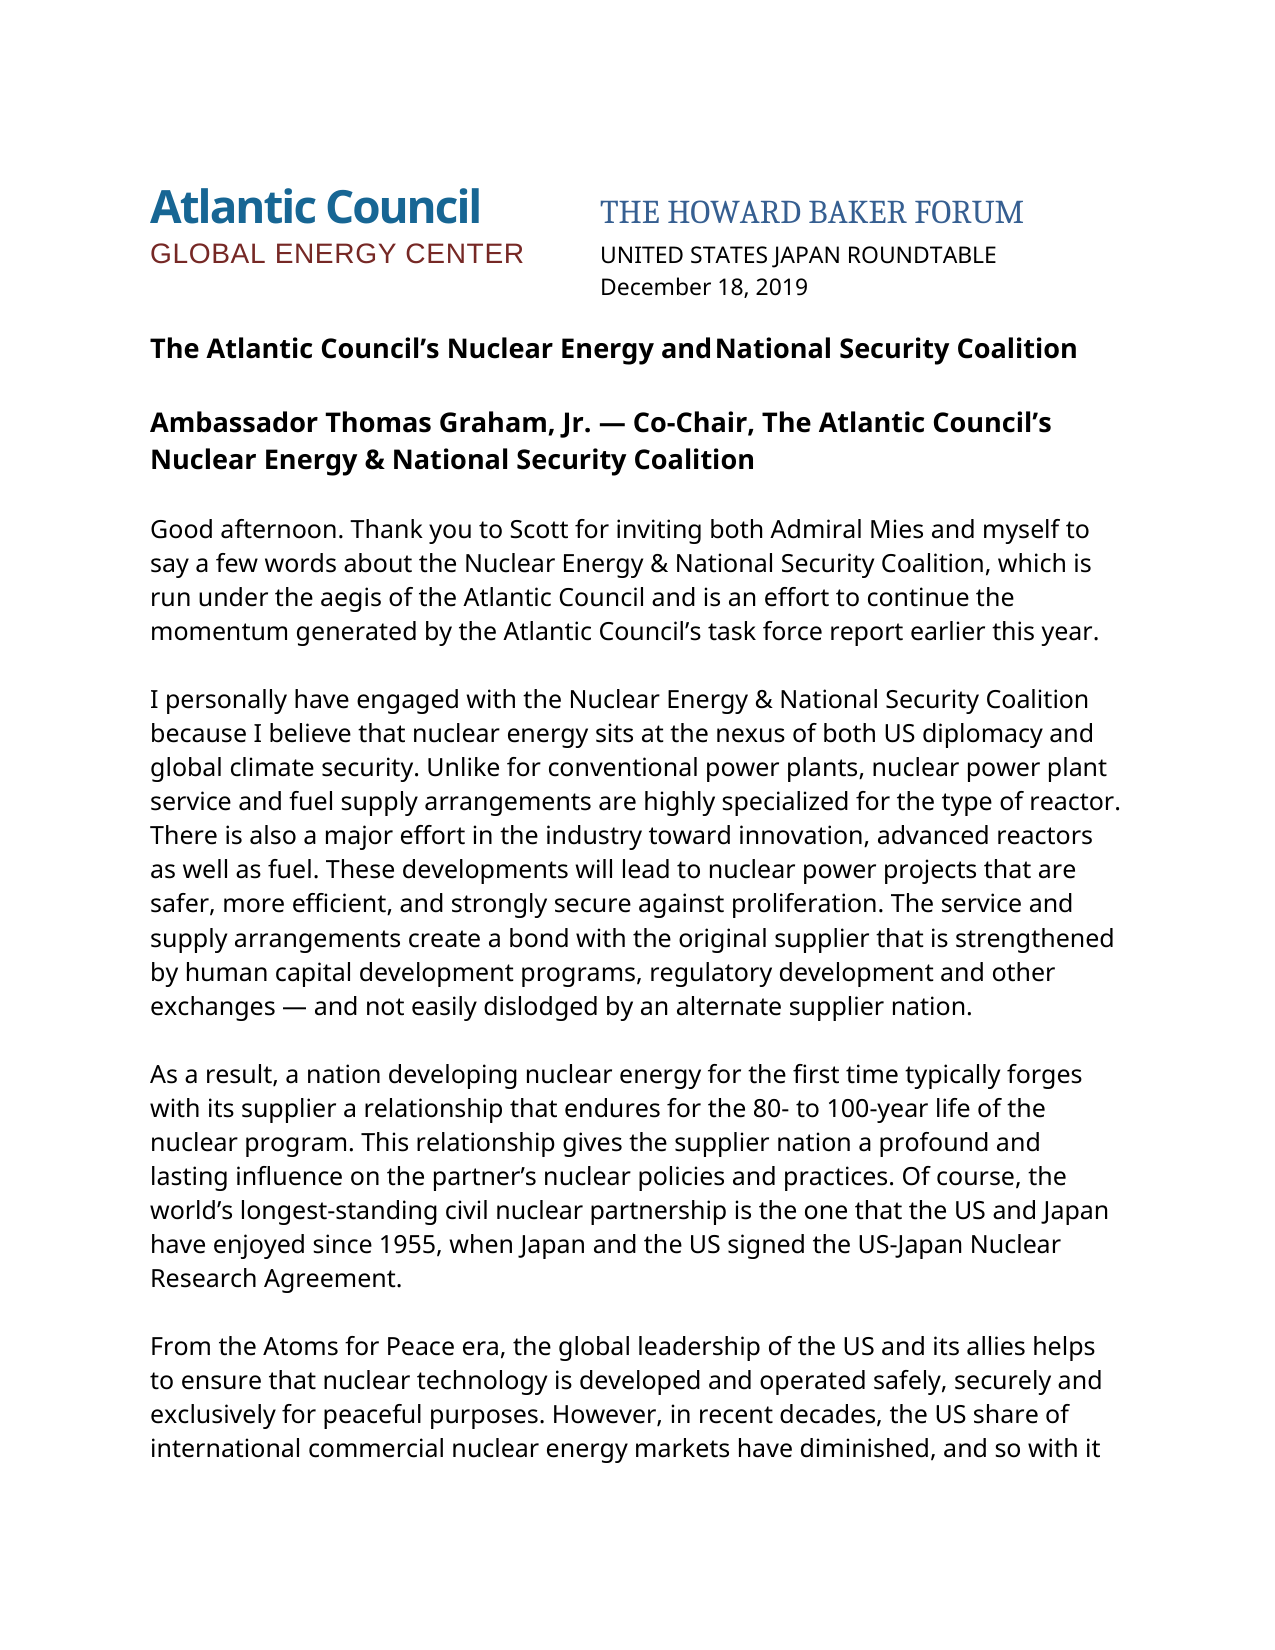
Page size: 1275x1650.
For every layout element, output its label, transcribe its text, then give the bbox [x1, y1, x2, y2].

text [150, 1329, 1125, 1465]
text I personally have engaged with the Nuclear Energy & National Security Coalition because I believe that nuclear energy sits at the nexus of both US diplomacy and global climate security. Unlike for conventional power plants, nuclear power plant service and fuel supply arrangements are highly specialized for the type of reactor. There is also a major effort in the industry toward innovation, advanced reactors as well as fuel. These developments will lead to nuclear power projects that are safer, more efficient, and strongly secure against proliferation. The service and supply arrangements create a bond with the original supplier that is strengthened by human capital development programs, regulatory development and other exchanges — and not easily dislodged by an alternate supplier nation. [150, 682, 1125, 1022]
text Ambassador Thomas Graham, Jr. — Co-Chair, The Atlantic Council’s Nuclear Energy & National Security Coalition [150, 404, 1125, 477]
text As a result, a nation developing nuclear energy for the first time typically forges with its supplier a relationship that endures for the 80- to 100-year life of the nuclear program. This relationship gives the supplier nation a profound and lasting influence on the partner’s nuclear policies and practices. Of course, the world’s longest-standing civil nuclear partnership is the one that the US and Japan have enjoyed since 1955, when Japan and the US signed the US-Japan Nuclear Research Agreement. [150, 1056, 1125, 1295]
text Good afternoon. Thank you to Scott for inviting both Admiral Mies and myself to say a few words about the Nuclear Energy & National Security Coalition, which is run under the aegis of the Atlantic Council and is an effort to continue the momentum generated by the Atlantic Council’s task force report earlier this year. [150, 511, 1125, 648]
text The Atlantic Council’s Nuclear Energy and National Security Coalition [150, 330, 1125, 367]
subtitle Atlantic Council THE HOWARD BAKER FORUM [150, 175, 1125, 237]
text December 18, 2019 [150, 271, 1125, 302]
text GLOBAL ENERGY CENTER UNITED STATES JAPAN ROUNDTABLE [150, 237, 1125, 271]
